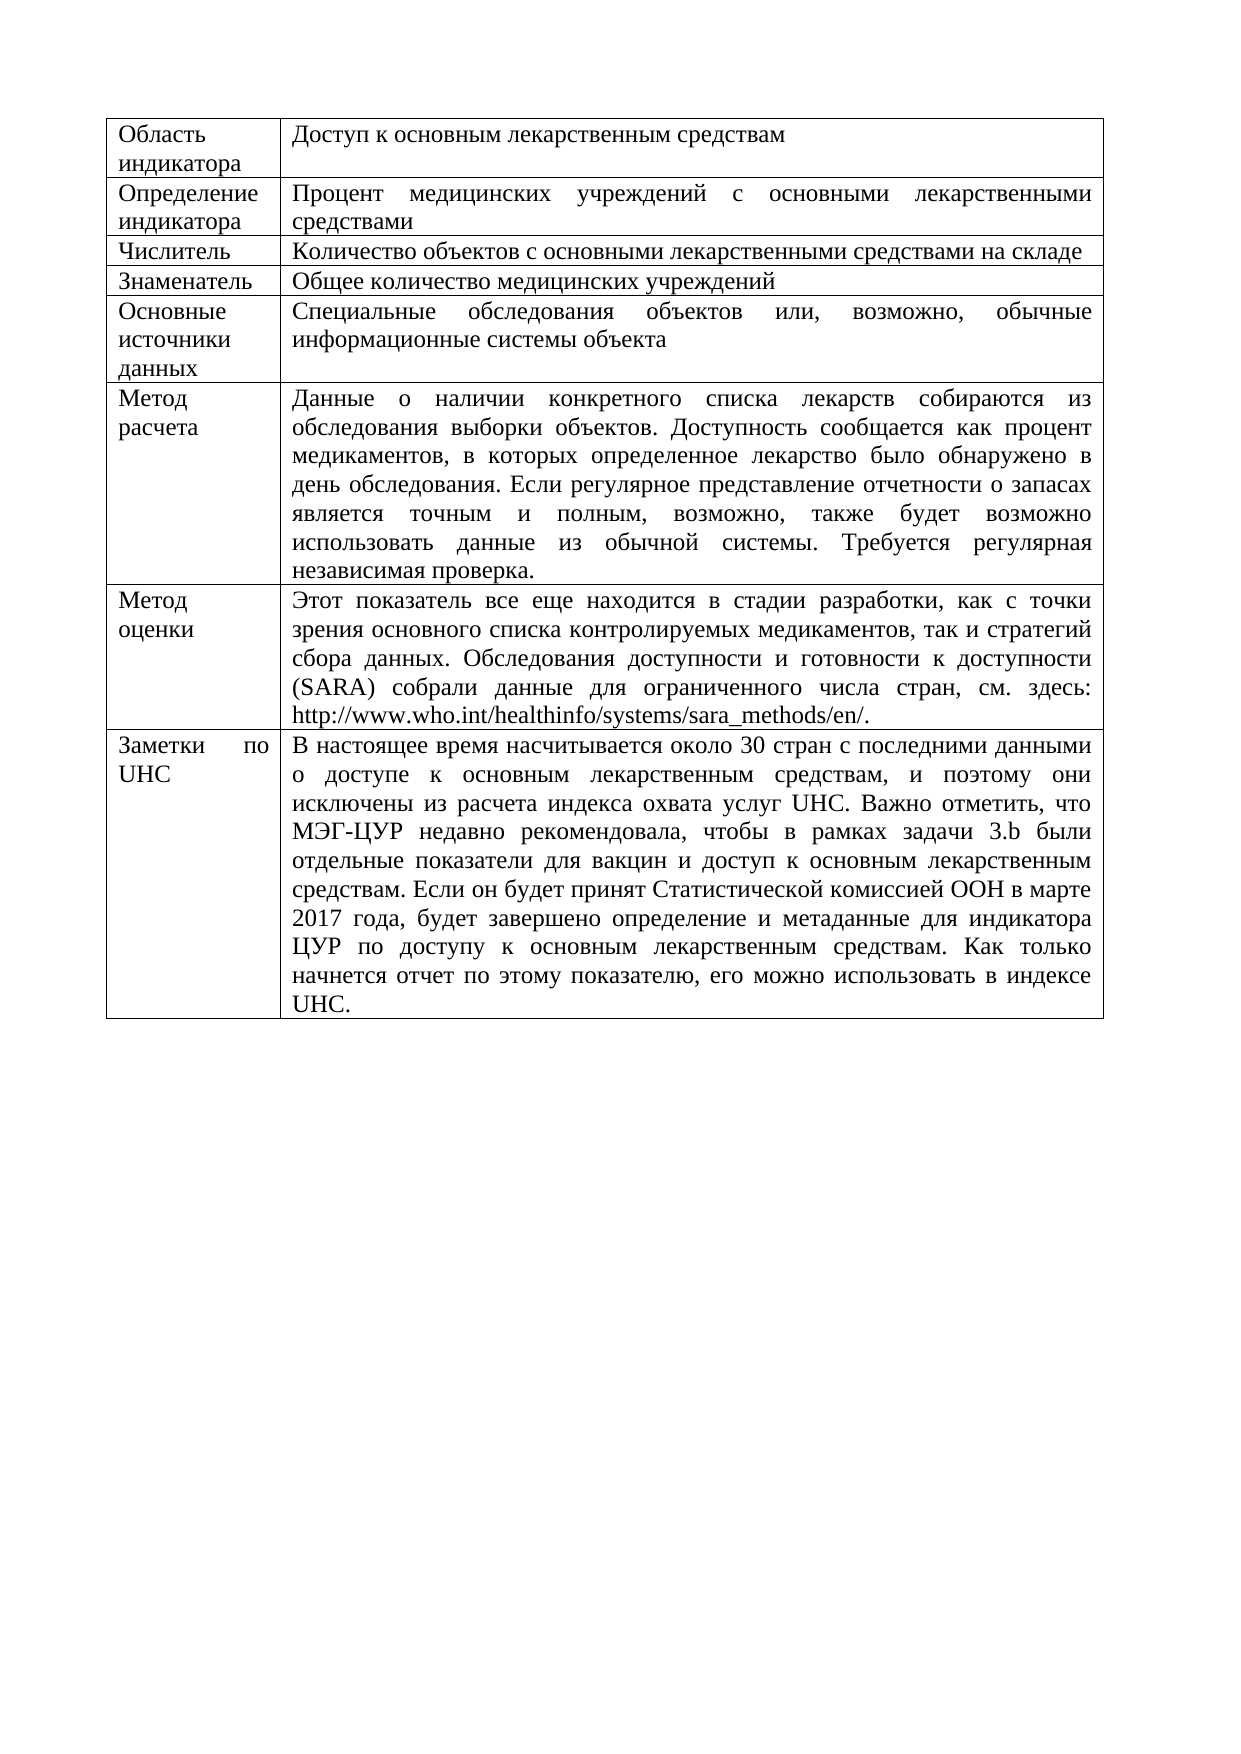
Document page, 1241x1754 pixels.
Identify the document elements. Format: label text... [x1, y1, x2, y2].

table_cell Метод расчета [107, 383, 280, 584]
table_header Доступ к основным лекарственным средствам [281, 119, 1103, 177]
table_cell Основные источники данных [107, 296, 280, 382]
table_cell Данные о наличии конкретного списка лекарств собираются из обследования выборки объектов. Доступность сообщается как процент медикаментов, в которых определенное лекарство было обнаружено в день обследования. Если регулярное представление отчетности о запасах является точным и полным, возможно, также будет возможно использовать данные из обычной системы. Требуется регулярная независимая проверка. [281, 383, 1103, 584]
table_cell Числитель [107, 236, 280, 265]
table_cell Количество объектов с основными лекарственными средствами на складе [281, 236, 1103, 265]
table_cell Знаменатель [107, 266, 280, 295]
table_cell Этот показатель все еще находится в стадии разработки, как с точки зрения основного списка контролируемых медикаментов, так и стратегий сбора данных. Обследования доступности и готовности к доступности (SARA) собрали данные для ограниченного числа стран, см. здесь: http://www.who.int/healthinfo/systems/sara_methods/en/. [281, 585, 1103, 729]
table_cell Определение индикатора [107, 178, 280, 235]
table_cell Метод оценки [107, 585, 280, 729]
table_cell Процент медицинских учреждений с основными лекарственными средствами [281, 178, 1103, 235]
table_header Область индикатора [107, 119, 280, 177]
table_cell Общее количество медицинских учреждений [281, 266, 1103, 295]
table_cell Заметки по UHC [107, 730, 280, 1018]
table_cell В настоящее время насчитывается около 30 стран с последними данными о доступе к основным лекарственным средствам, и поэтому они исключены из расчета индекса охвата услуг UHC. Важно отметить, что МЭГ-ЦУР недавно рекомендовала, чтобы в рамках задачи 3.b были отдельные показатели для вакцин и доступ к основным лекарственным средствам. Если он будет принят Статистической комиссией ООН в марте 2017 года, будет завершено определение и метаданные для индикатора ЦУР по доступу к основным лекарственным средствам. Как только начнется отчет по этому показателю, его можно использовать в индексе UHC. [281, 730, 1103, 1018]
table_cell Специальные обследования объектов или, возможно, обычные информационные системы объекта [281, 296, 1103, 382]
